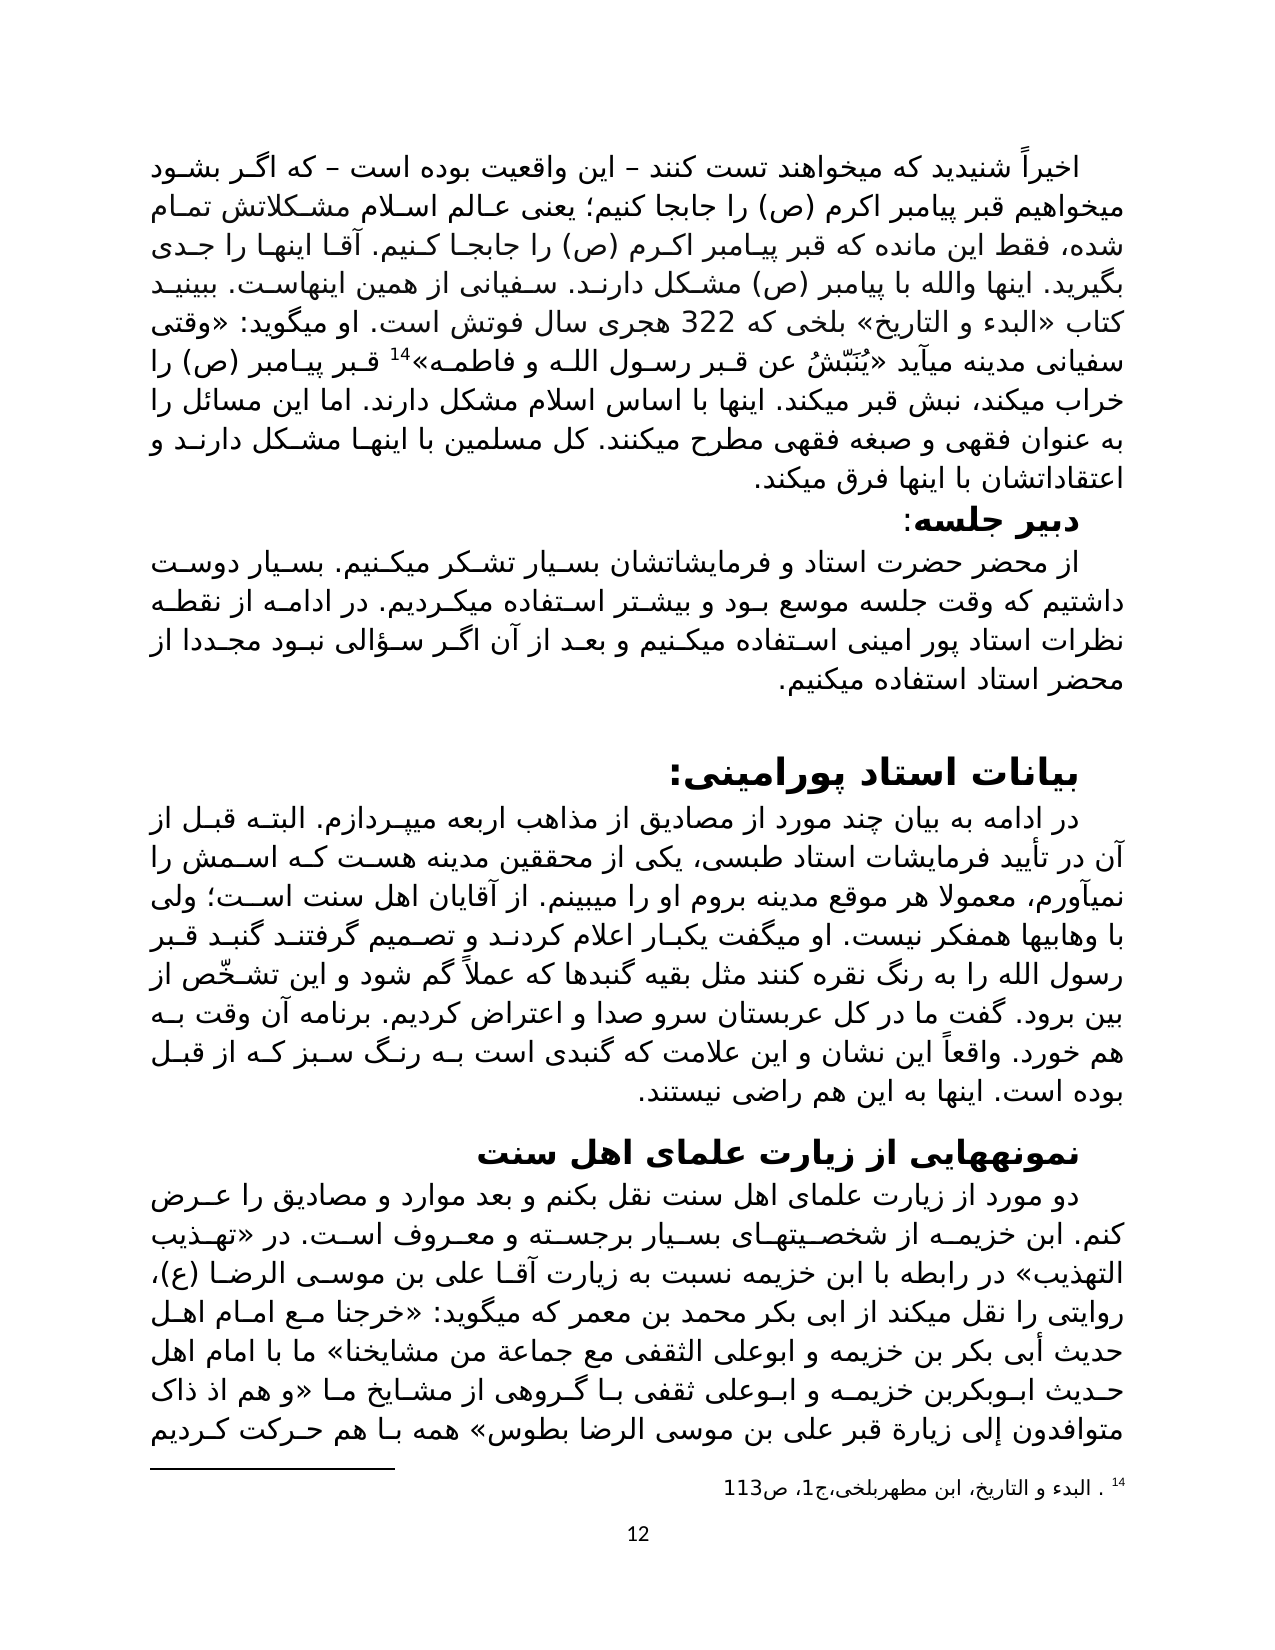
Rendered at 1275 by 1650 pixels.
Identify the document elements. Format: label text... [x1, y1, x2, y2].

subtitle نمونههایی از زیارت علمای اهل سنت [150, 1134, 1124, 1172]
text دبیر جلسه: [150, 501, 1124, 539]
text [150, 1178, 1124, 1446]
text از محضر حضرت استاد و فرمایشاتشان بسیار تشکر میکنیم. بسیار دوست داشتیم که وقت جلسه موسع بود و بیشتر استفاده میکردیم. در ادامه از نقطه نظرات استاد پور امینی استفاده میکنیم و بعد از آن اگر سؤالی نبود مجددا از محضر استاد استفاده میکنیم. [150, 545, 1124, 696]
text در ادامه به بیان چند مورد از مصادیق از مذاهب اربعه میپردازم. البته قبل از آن در تأیید فرمایشات استاد طبسی، یکی از محققین مدینه هست که اسمش را نمیآورم، معمولا هر موقع مدینه بروم او را میبینم. از آقایان اهل سنت است؛ ولی با وهابیها همفکر نیست. او میگفت یکبار اعلام کردند و تصمیم گرفتند گنبد قبر رسول الله را به رنگ نقره کنند مثل بقیه گنبدها که عملاً گم شود و این تشخّص از بین برود. گفت ما در کل عربستان سرو صدا و اعتراض کردیم. برنامه آن وقت به هم خورد. واقعاً این نشان و این علامت که گنبدی است به رنگ سبز که از قبل بوده است. اینها به این هم راضی نیستند. [150, 801, 1124, 1108]
subtitle بیانات استاد پورامینی: [150, 751, 1124, 795]
text اخیراً شنیدید که میخواهند تست کنند – این واقعیت بوده است – که اگر بشود میخواهیم قبر پیامبر اکرم (ص) را جابجا کنیم؛ یعنی عالم اسلام مشکلاتش تمام شده، فقط این مانده که قبر پیامبر اکرم (ص) را جابجا کنیم. آقا اینها را جدی بگیرید. اینها والله با پیامبر (ص) مشکل دارند. سفیانی از همین اینهاست. ببینید کتاب «البدء و التاریخ» بلخی که 322 هجری سال فوتش است. او میگوید: «وقتی سفیانی مدینه میآید «یُنَبّشُ عن قبر رسول الله و فاطمه» قبر پیامبر (ص) را خراب میکند، نبش قبر میکند. اینها با اساس اسلام مشکل دارند. اما این مسائل را به عنوان فقهی و صبغه فقهی مطرح میکنند. کل مسلمین با اینها مشکل دارند و اعتقاداتشان با اینها فرق میکند. [150, 150, 1124, 496]
